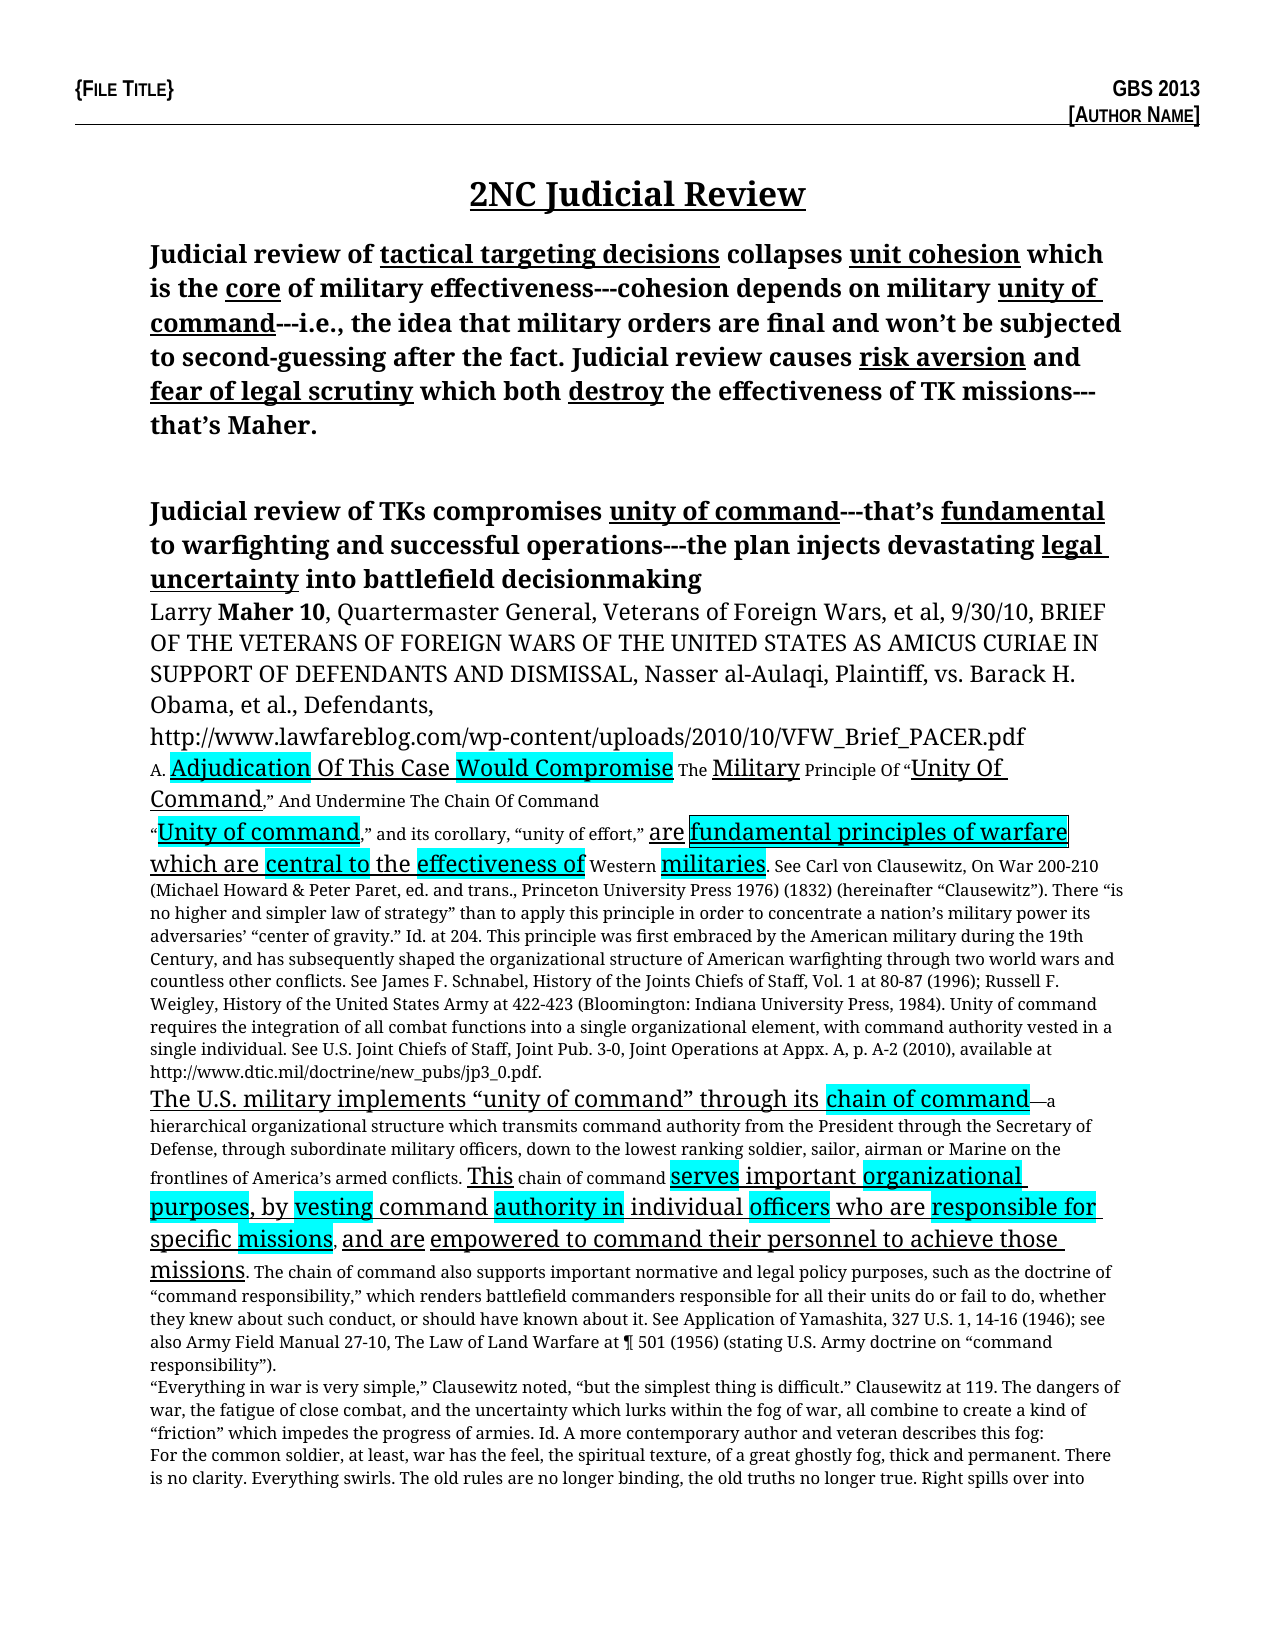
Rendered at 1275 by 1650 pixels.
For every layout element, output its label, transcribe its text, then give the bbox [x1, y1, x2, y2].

text “Everything in war is very simple,” Clausewitz noted, “but the simplest thing is difficult.” Clausewitz at 119. The dangers of war, the fatigue of close combat, and the uncertainty which lurks within the fog of war, all combine to create a kind of “friction” which impedes the progress of armies. Id. A more contemporary author and veteran describes this fog: [150, 1376, 1125, 1444]
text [150, 1444, 1125, 1489]
subtitle Judicial review of TKs compromises unity of command---that’s fundamental to warfighting and successful operations---the plan injects devastating legal uncertainty into battlefield decisionmaking [150, 493, 1125, 596]
text “Unity of command,” and its corollary, “unity of effort,” are fundamental principles of warfare which are central to the effectiveness of Western militaries. See Carl von Clausewitz, On War 200-210 (Michael Howard & Peter Paret, ed. and trans., Princeton University Press 1976) (1832) (hereinafter “Clausewitz”). There “is no higher and simpler law of strategy” than to apply this principle in order to concentrate a nation’s military power its adversaries’ “center of gravity.” Id. at 204. This principle was first embraced by the American military during the 19th Century, and has subsequently shaped the organizational structure of American warfighting through two world wars and countless other conflicts. See James F. Schnabel, History of the Joints Chiefs of Staff, Vol. 1 at 80-87 (1996); Russell F. Weigley, History of the United States Army at 422-423 (Bloomington: Indiana University Press, 1984). Unity of command requires the integration of all combat functions into a single organizational element, with command authority vested in a single individual. See U.S. Joint Chiefs of Staff, Joint Pub. 3-0, Joint Operations at Appx. A, p. A-2 (2010), available at http://www.dtic.mil/doctrine/new_pubs/jp3_0.pdf. [150, 814, 1125, 1083]
text The U.S. military implements “unity of command” through its chain of command—a hierarchical organizational structure which transmits command authority from the President through the Secretary of Defense, through subordinate military officers, down to the lowest ranking soldier, sailor, airman or Marine on the frontlines of America’s armed conflicts. This chain of command serves important organizational purposes, by vesting command authority in individual officers who are responsible for specific missions, and are empowered to command their personnel to achieve those missions. The chain of command also supports important normative and legal policy purposes, such as the doctrine of “command responsibility,” which renders battlefield commanders responsible for all their units do or fail to do, whether they knew about such conduct, or should have known about it. See Application of Yamashita, 327 U.S. 1, 14-16 (1946); see also Army Field Manual 27-10, The Law of Land Warfare at ¶ 501 (1956) (stating U.S. Army doctrine on “command responsibility”). [150, 1083, 1125, 1376]
text A. Adjudication Of This Case Would Compromise The Military Principle Of “Unity Of Command,” And Undermine The Chain Of Command [150, 752, 1125, 814]
text Larry Maher 10, Quartermaster General, Veterans of Foreign Wars, et al, 9/30/10, BRIEF OF THE VETERANS OF FOREIGN WARS OF THE UNITED STATES AS AMICUS CURIAE IN SUPPORT OF DEFENDANTS AND DISMISSAL, Nasser al-Aulaqi, Plaintiff, vs. Barack H. Obama, et al., Defendants, http://www.lawfareblog.com/wp-content/uploads/2010/10/VFW_Brief_PACER.pdf [150, 596, 1125, 752]
subtitle 2NC Judicial Review [150, 171, 1125, 216]
subtitle Judicial review of tactical targeting decisions collapses unit cohesion which is the core of military effectiveness---cohesion depends on military unity of command---i.e., the idea that military orders are final and won’t be subjected to second-guessing after the fact. Judicial review causes risk aversion and fear of legal scrutiny which both destroy the effectiveness of TK missions---that’s Maher. [150, 237, 1125, 441]
